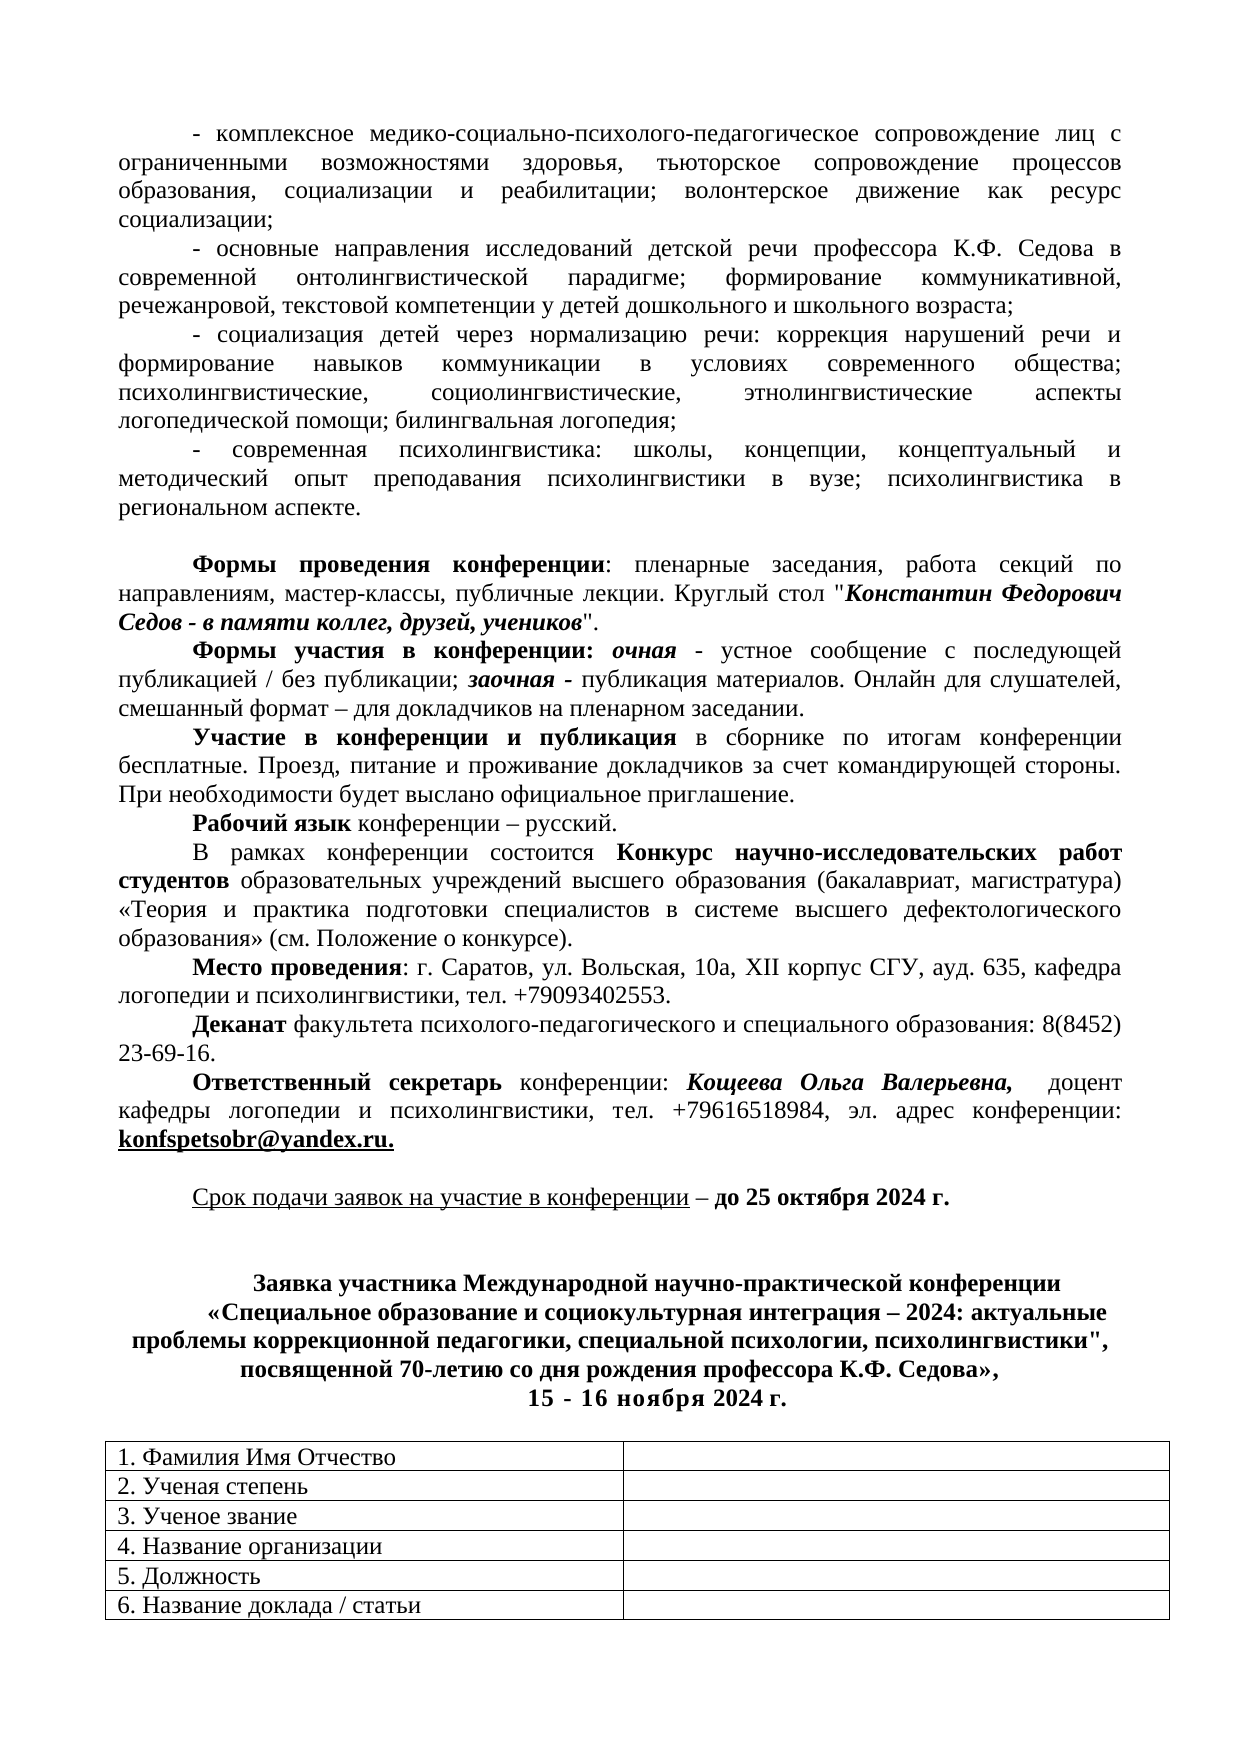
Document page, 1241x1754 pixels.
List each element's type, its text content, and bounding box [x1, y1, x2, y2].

text Деканат факультета психолого-педагогического и специального образования: 8(8452) 23-69-16. [118, 1009, 1122, 1067]
list - комплексное медико-социально-психолого-педагогическое сопровождение лиц с ограниченными возможностями здоровья, тьюторское сопровождение процессов образования, социализации и реабилитации; волонтерское движение как ресурс социализации; [118, 118, 1122, 233]
text Формы проведения конференции: пленарные заседания, работа секций по направлениям, мастер-классы, публичные лекции. Круглый стол "Константин Федорович Седов - в памяти коллег, друзей, учеников". [118, 549, 1122, 636]
table_header [624, 1442, 1169, 1470]
table_cell 6. Название доклада / статьи [106, 1591, 623, 1619]
text Ответственный секретарь конференции: Кощеева Ольга Валерьевна, доцент кафедры логопедии и психолингвистики, тел. +79616518984, эл. адрес конференции: konfspetsobr@yandex.ru. [118, 1067, 1122, 1153]
table_cell 4. Название организации [106, 1531, 623, 1560]
table_cell 3. Ученое звание [106, 1501, 623, 1530]
table_cell [624, 1501, 1169, 1530]
table_cell [624, 1531, 1169, 1560]
list - социализация детей через нормализацию речи: коррекция нарушений речи и формирование навыков коммуникации в условиях современного общества; психолингвистические, социолингвистические, этнолингвистические аспекты логопедической помощи; билингвальная логопедия; [118, 319, 1122, 434]
text В рамках конференции состоится Конкурс научно-исследовательских работ студентов образовательных учреждений высшего образования (бакалавриат, магистратура) «Теория и практика подготовки специалистов в системе высшего дефектологического образования» (см. Положение о конкурсе). [251, 923, 1122, 952]
text Место проведения: г. Саратов, ул. Вольская, 10а, XII корпус СГУ, ауд. 635, кафедра логопедии и психолингвистики, тел. +79093402553. [118, 952, 1122, 1009]
text Заявка участника Международной научно-практической конференции [118, 1268, 1122, 1297]
table_cell [624, 1561, 1169, 1589]
table_cell 2. Ученая степень [106, 1471, 623, 1500]
table_cell [624, 1591, 1169, 1619]
text Срок подачи заявок на участие в конференции – до 25 октября 2024 г. [118, 1182, 1122, 1211]
text Рабочий язык конференции – русский. [118, 808, 1122, 837]
text 15 - 16 ноября 2024 г. [118, 1383, 1122, 1412]
list Формы участия в конференции: очная - устное сообщение с последующей публикацией / без публикации; заочная - публикация материалов. Онлайн для слушателей, смешанный формат – для докладчиков на пленарном заседании. [118, 636, 1122, 722]
list - современная психолингвистика: школы, концепции, концептуальный и методический опыт преподавания психолингвистики в вузе; психолингвистика в региональном аспекте. [118, 434, 1122, 521]
text Участие в конференции и публикация в сборнике по итогам конференции бесплатные. Проезд, питание и проживание докладчиков за счет командирующей стороны. При необходимости будет выслано официальное приглашение. [118, 722, 1122, 808]
table_cell 5. Должность [106, 1561, 623, 1589]
text В рамках конференции состоится Конкурс научно-исследовательских работ студентов образовательных учреждений высшего образования (бакалавриат, магистратура) «Теория и практика подготовки специалистов в системе высшего дефектологического образования» (см. Положение о конкурсе). [118, 837, 1122, 923]
table_cell [624, 1471, 1169, 1500]
text «Специальное образование и социокультурная интеграция – 2024: актуальные проблемы коррекционной педагогики, специальной психологии, психолингвистики", посвященной 70-летию со дня рождения профессора К.Ф. Седова», [118, 1297, 1122, 1383]
list - основные направления исследований детской речи профессора К.Ф. Седова в современной онтолингвистической парадигме; формирование коммуникативной, речежанровой, текстовой компетенции у детей дошкольного и школьного возраста; [118, 233, 1122, 319]
table_header 1. Фамилия Имя Отчество [106, 1442, 623, 1470]
